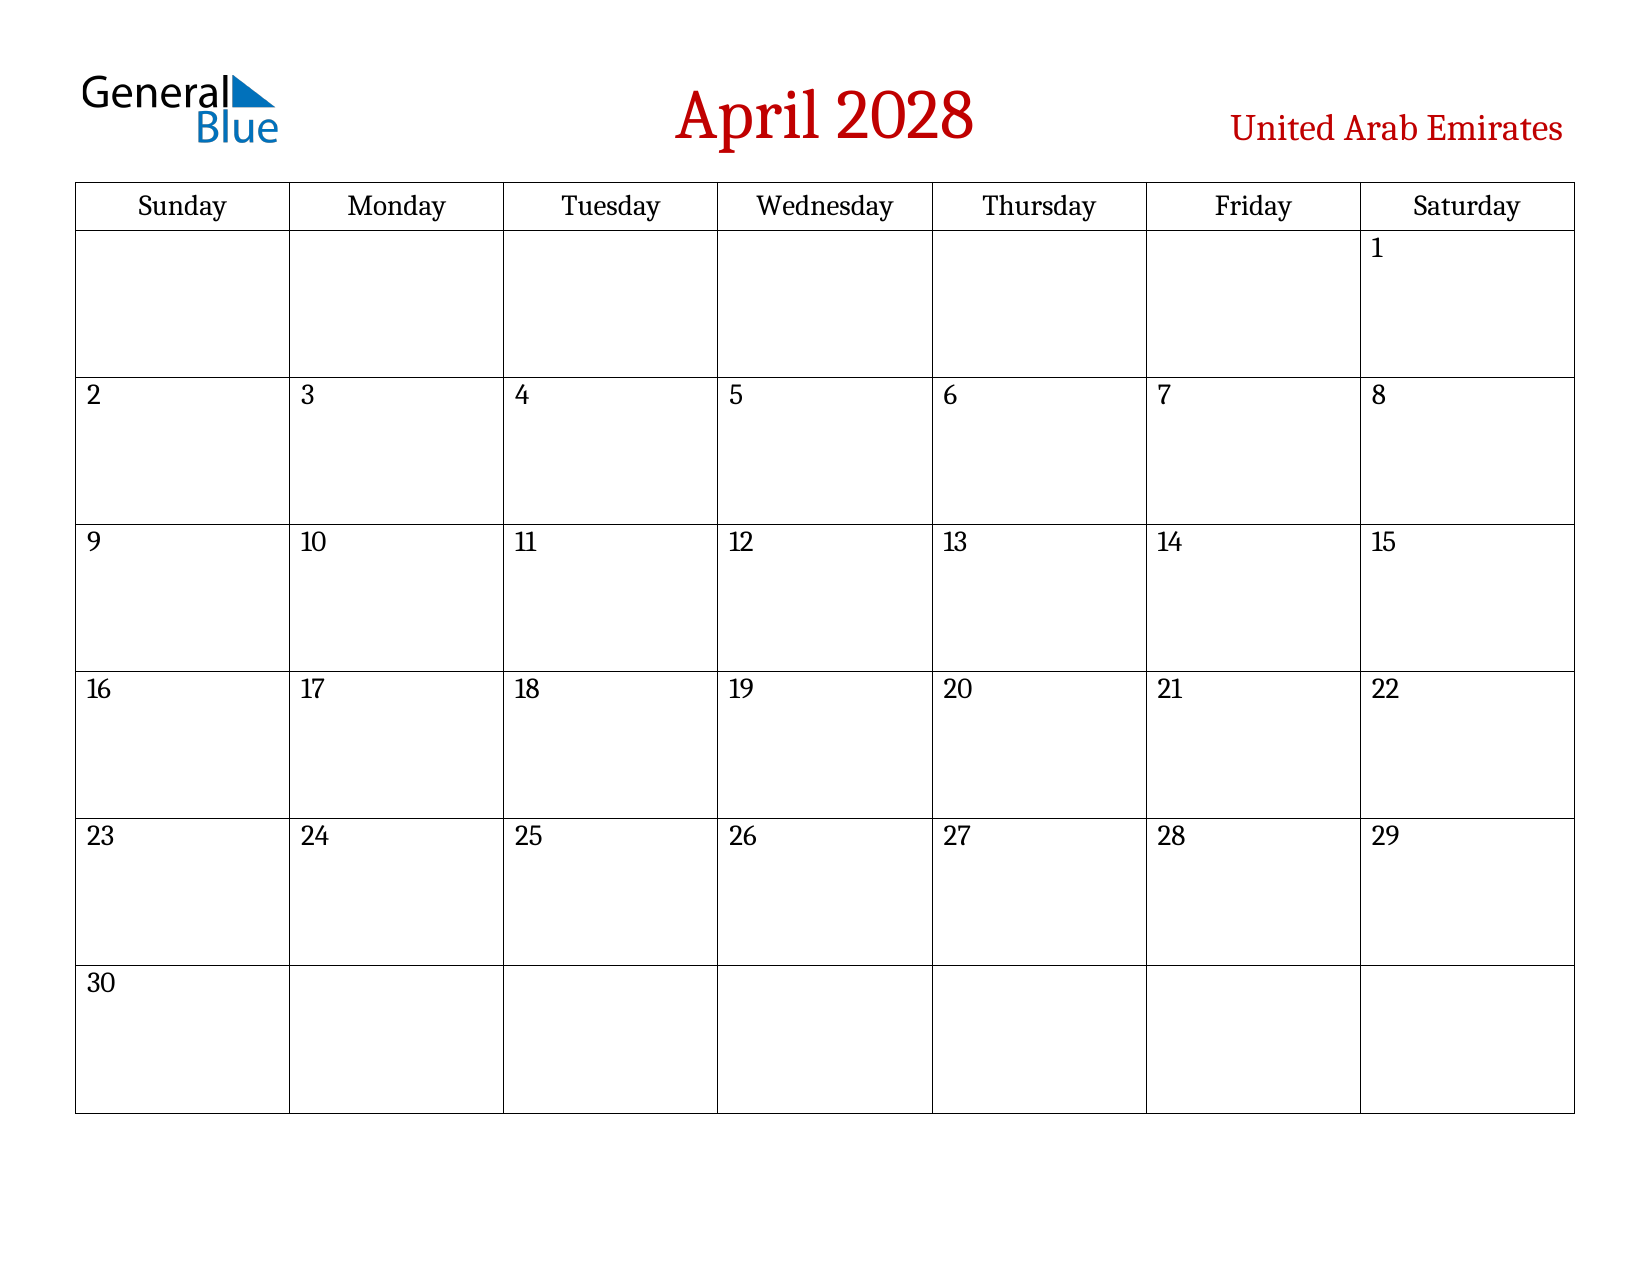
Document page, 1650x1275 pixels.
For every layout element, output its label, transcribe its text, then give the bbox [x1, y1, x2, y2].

table_cell [933, 231, 1146, 264]
table_cell [718, 231, 932, 264]
table_cell 8 [1361, 378, 1574, 412]
table_cell [290, 412, 503, 524]
table_cell [1147, 412, 1360, 524]
table_cell [718, 706, 932, 818]
table_cell 18 [504, 672, 717, 706]
table_cell Monday [290, 183, 503, 230]
table_cell [1147, 1000, 1360, 1112]
table_cell [504, 853, 717, 965]
table_cell [76, 706, 289, 818]
table_cell 11 [504, 525, 717, 559]
picture [82, 75, 278, 143]
table_cell [1147, 559, 1360, 671]
table_cell [504, 1000, 717, 1112]
table_cell [1361, 559, 1574, 671]
table_cell 30 [76, 966, 289, 1000]
table_cell Saturday [1361, 183, 1574, 230]
table_cell [290, 559, 503, 671]
table_cell [1147, 706, 1360, 818]
table_cell Wednesday [718, 183, 932, 230]
table_cell [504, 231, 717, 264]
table_cell [76, 412, 289, 524]
table_cell [1147, 853, 1360, 965]
table_cell Tuesday [504, 183, 717, 230]
table_cell [76, 853, 289, 965]
table_cell 9 [76, 525, 289, 559]
table_cell 21 [1147, 672, 1360, 706]
table_cell Sunday [76, 183, 289, 230]
table_cell [290, 231, 503, 264]
table_cell [1361, 706, 1574, 818]
table_cell 13 [933, 525, 1146, 559]
table_cell [933, 706, 1146, 818]
table_cell [718, 1000, 932, 1112]
table_cell 27 [933, 819, 1146, 853]
table_cell [504, 966, 717, 1000]
table_cell 29 [1361, 819, 1574, 853]
table_header April 2028 [504, 75, 1146, 182]
table_cell 2 [76, 378, 289, 412]
table_cell [718, 966, 932, 1000]
table_cell 23 [76, 819, 289, 853]
table_header United Arab Emirates [1146, 75, 1574, 182]
table_cell 4 [504, 378, 717, 412]
table_cell 16 [76, 672, 289, 706]
table_cell [1361, 412, 1574, 524]
table_header [76, 75, 503, 182]
table_cell 7 [1147, 378, 1360, 412]
table_cell [1361, 1000, 1574, 1112]
table_cell 28 [1147, 819, 1360, 853]
table_cell Friday [1147, 183, 1360, 230]
table_cell [933, 265, 1146, 377]
table_cell 17 [290, 672, 503, 706]
table_cell [933, 559, 1146, 671]
table_cell [933, 412, 1146, 524]
table_cell 10 [290, 525, 503, 559]
table_cell [76, 1000, 289, 1112]
table_cell 3 [290, 378, 503, 412]
table_cell [1147, 265, 1360, 377]
table_cell [290, 706, 503, 818]
table_cell [1361, 966, 1574, 1000]
table_cell 12 [718, 525, 932, 559]
table_cell [76, 265, 289, 377]
table_cell [933, 1000, 1146, 1112]
table_cell [504, 265, 717, 377]
table_cell [1361, 853, 1574, 965]
table_cell [76, 559, 289, 671]
table_cell [504, 559, 717, 671]
table_cell [933, 966, 1146, 1000]
table_cell [290, 1000, 503, 1112]
table_cell [718, 853, 932, 965]
table_cell 5 [718, 378, 932, 412]
table_cell [718, 412, 932, 524]
table_cell 6 [933, 378, 1146, 412]
table_cell [504, 412, 717, 524]
table_cell [76, 231, 289, 264]
table_cell 25 [504, 819, 717, 853]
table_cell 20 [933, 672, 1146, 706]
table_cell [1147, 966, 1360, 1000]
table_cell [290, 966, 503, 1000]
table_cell 26 [718, 819, 932, 853]
table_cell [1361, 265, 1574, 377]
table_cell [718, 559, 932, 671]
table_cell [718, 265, 932, 377]
table_cell 14 [1147, 525, 1360, 559]
table_cell [933, 853, 1146, 965]
table_cell Thursday [933, 183, 1146, 230]
table_cell 19 [718, 672, 932, 706]
table_cell [1147, 231, 1360, 264]
table_cell [290, 853, 503, 965]
table_cell 22 [1361, 672, 1574, 706]
table_cell 1 [1361, 231, 1574, 264]
table_cell [290, 265, 503, 377]
table_cell [504, 706, 717, 818]
table_cell 24 [290, 819, 503, 853]
table_cell 15 [1361, 525, 1574, 559]
